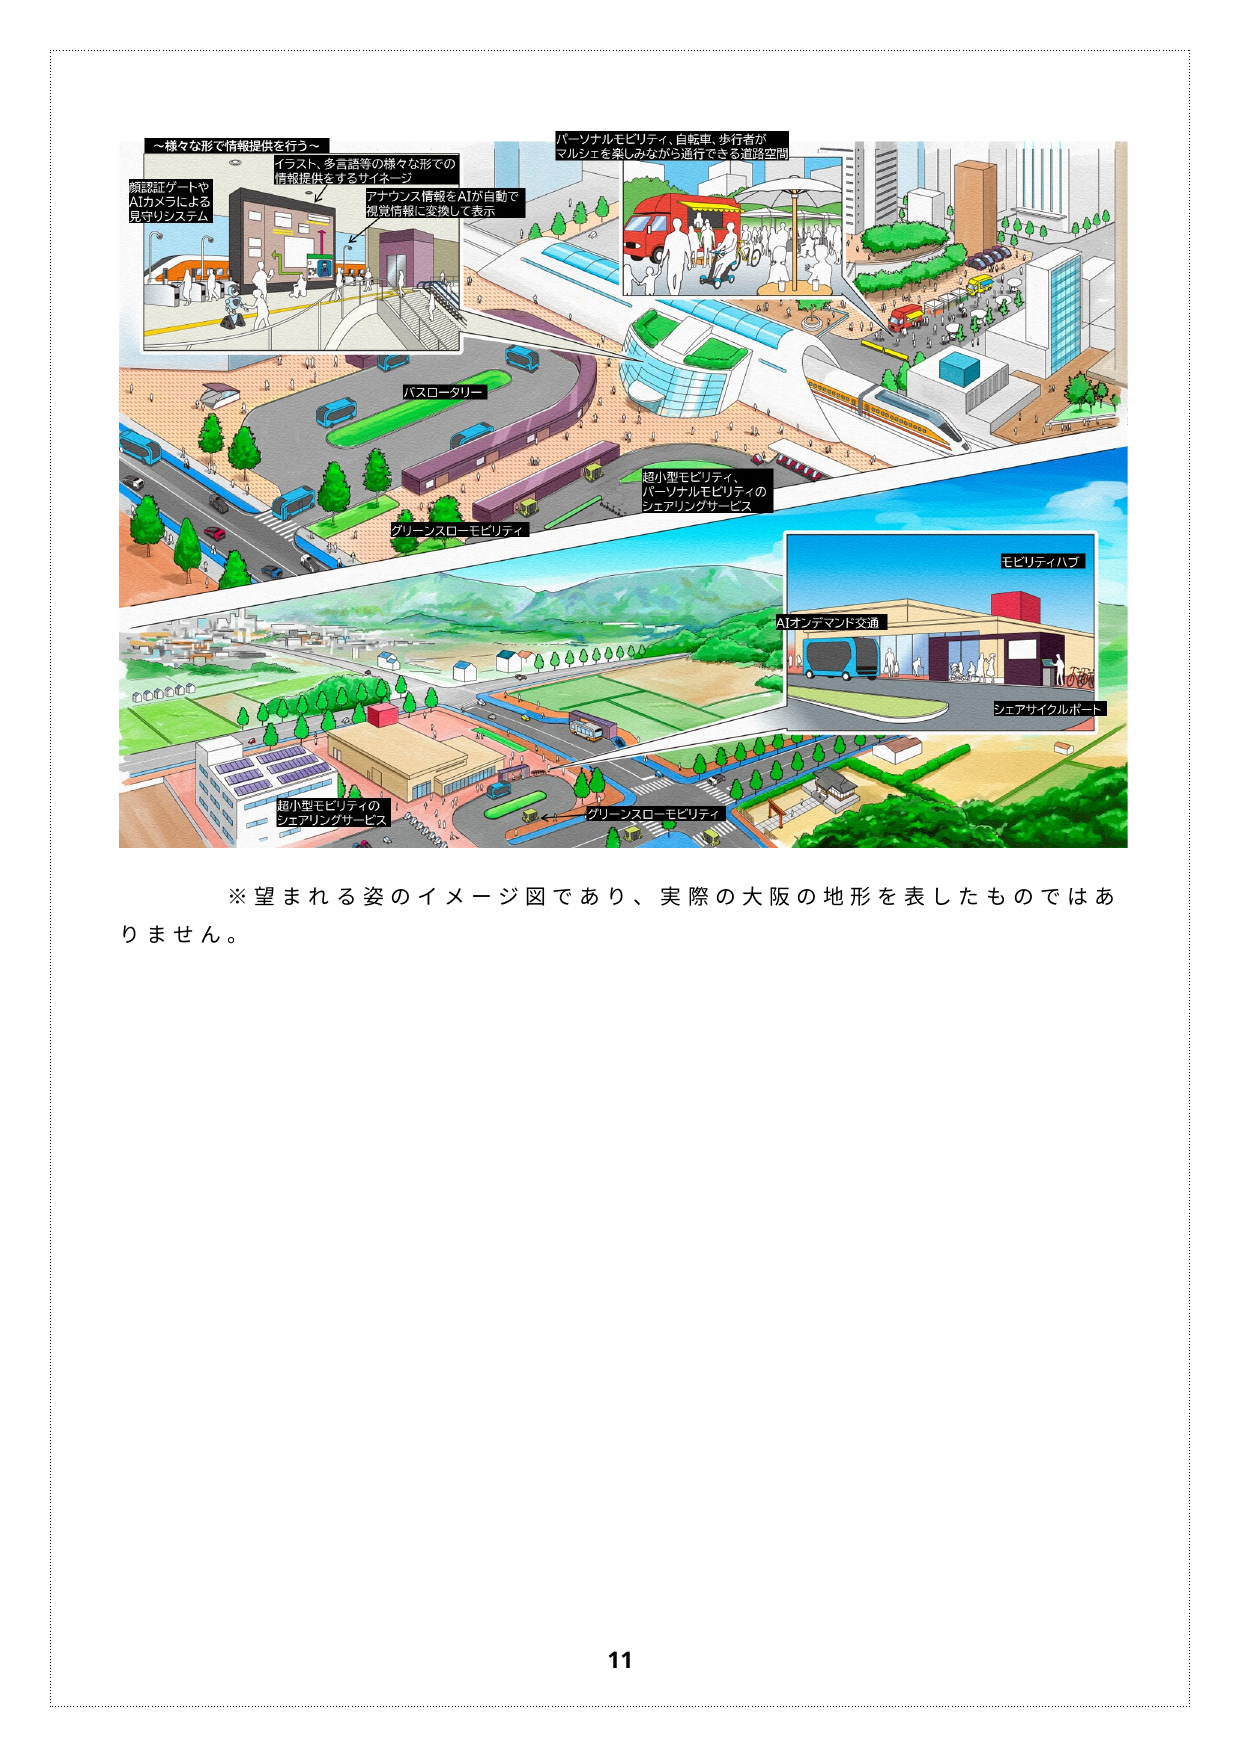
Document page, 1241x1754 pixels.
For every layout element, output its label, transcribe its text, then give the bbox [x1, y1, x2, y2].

picture [119, 127, 1128, 848]
text ※望まれる姿のイメージ図であり、実際の大阪の地形を表したものではありません。 [119, 877, 1121, 952]
